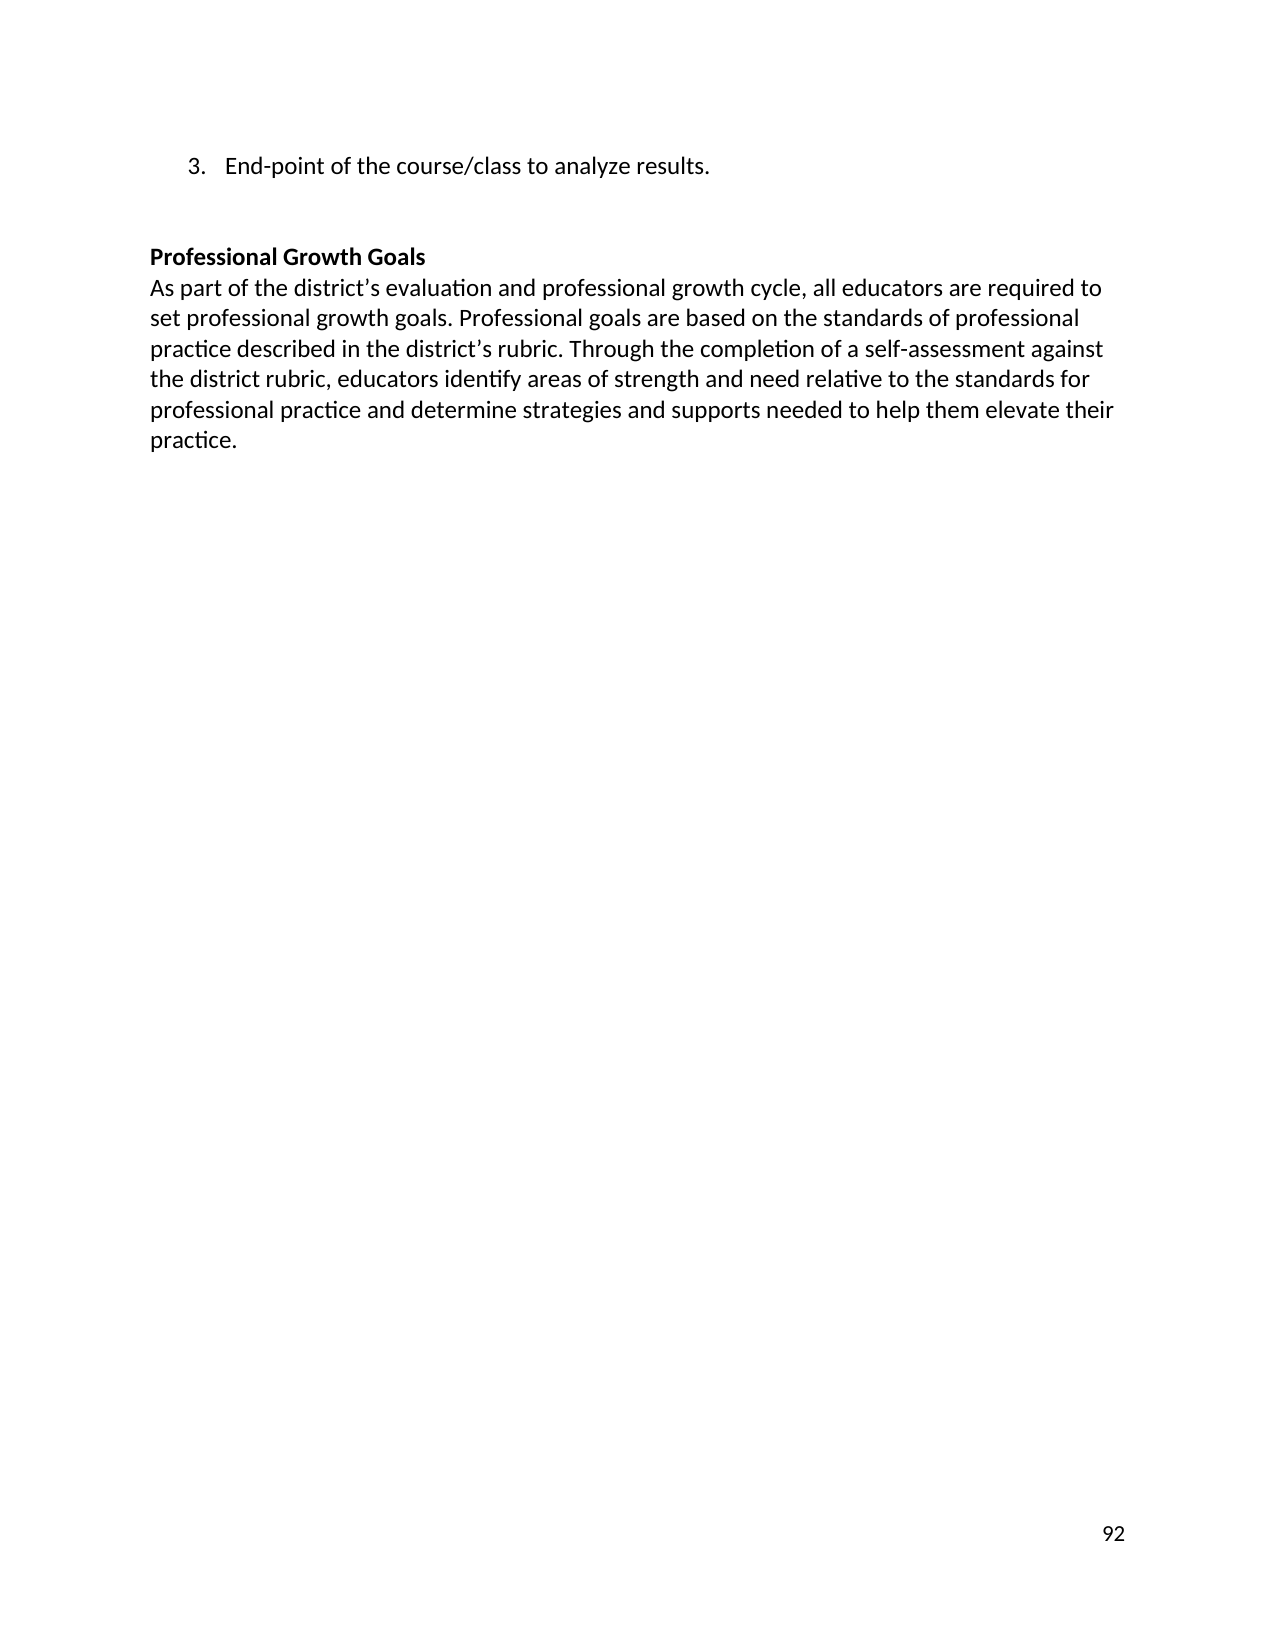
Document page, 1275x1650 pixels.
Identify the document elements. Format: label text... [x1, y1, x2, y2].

text Professional Growth Goals [150, 242, 1125, 272]
list End-point of the course/class to analyze results. [187, 150, 1125, 181]
text As part of the district’s evaluation and professional growth cycle, all educators are required to set professional growth goals. Professional goals are based on the standards of professional practice described in the district’s rubric. Through the completion of a self-assessment against the district rubric, educators identify areas of strength and need relative to the standards for professional practice and determine strategies and supports needed to help them elevate their practice. [150, 272, 1125, 455]
